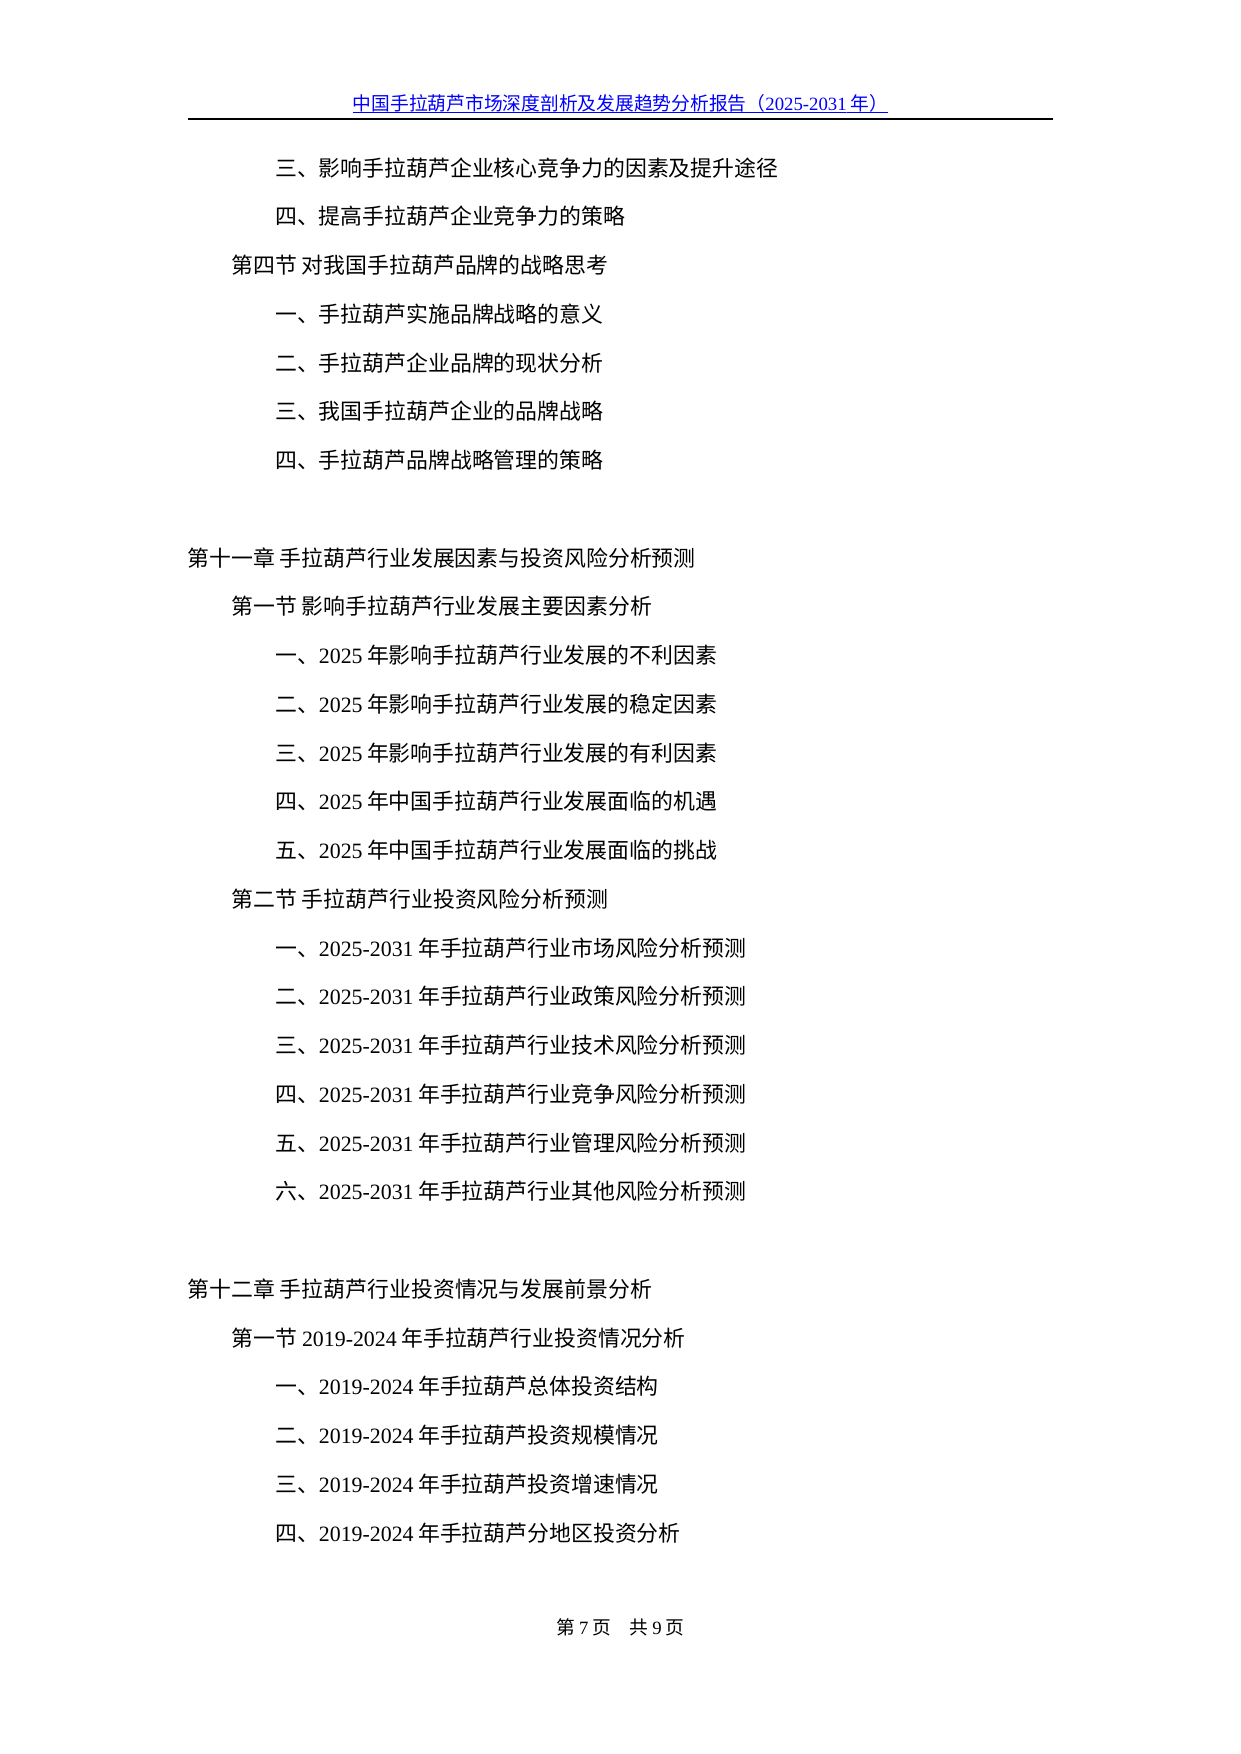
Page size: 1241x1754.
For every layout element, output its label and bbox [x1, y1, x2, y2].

text [187, 150, 1053, 1548]
